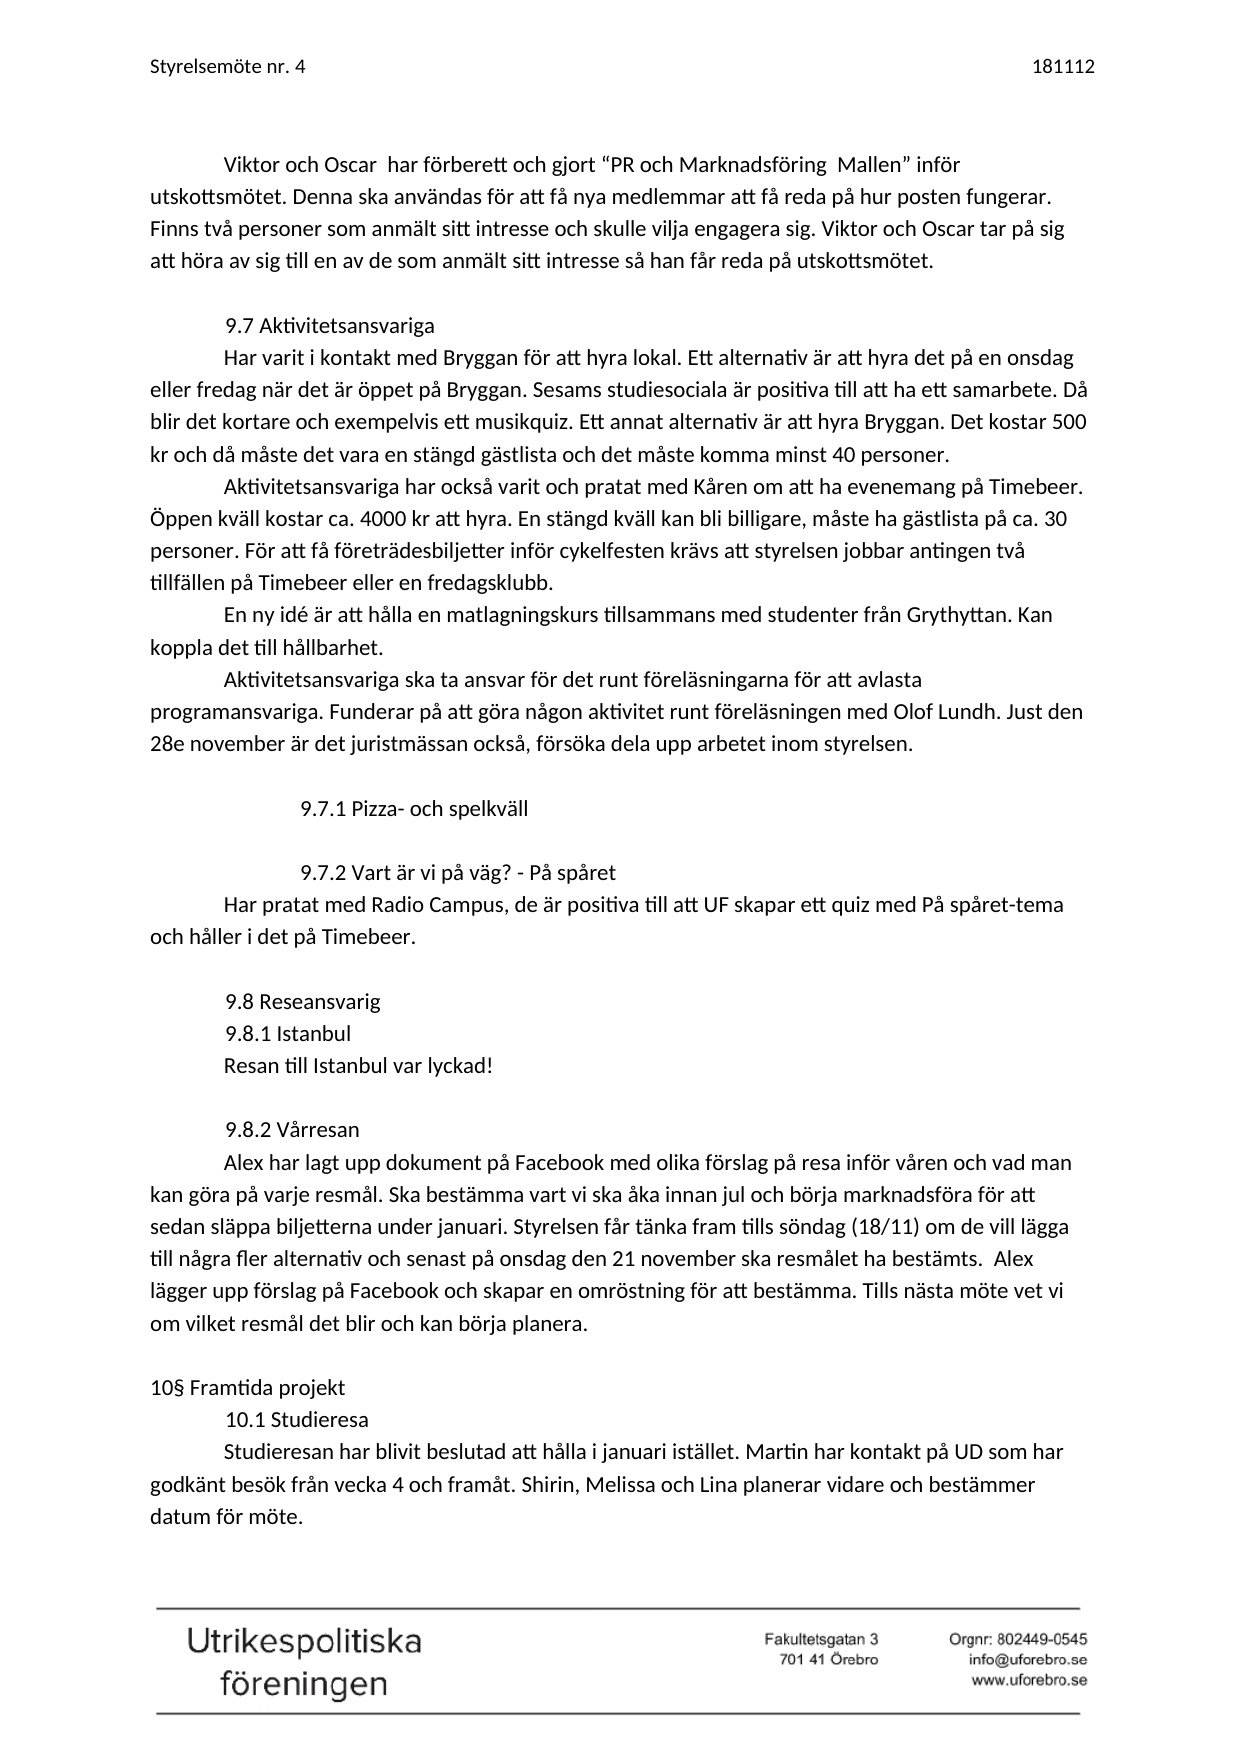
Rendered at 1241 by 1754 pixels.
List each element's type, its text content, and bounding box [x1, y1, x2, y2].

text Alex har lagt upp dokument på Facebook med olika förslag på resa inför våren och vad man kan göra på varje resmål. Ska bestämma vart vi ska åka innan jul och börja marknadsföra för att sedan släppa biljetterna under januari. Styrelsen får tänka fram tills söndag (18/11) om de vill lägga till några fler alternativ och senast på onsdag den 21 november ska resmålet ha bestämts. Alex lägger upp förslag på Facebook och skapar en omröstning för att bestämma. Tills nästa möte vet vi om vilket resmål det blir och kan börja planera. [150, 1148, 1090, 1337]
text Har varit i kontakt med Bryggan för att hyra lokal. Ett alternativ är att hyra det på en onsdag eller fredag när det är öppet på Bryggan. Sesams studiesociala är positiva till att ha ett samarbete. Då blir det kortare och exempelvis ett musikquiz. Ett annat alternativ är att hyra Bryggan. Det kostar 500 kr och då måste det vara en stängd gästlista och det måste komma minst 40 personer. [150, 343, 1090, 468]
text 9.7.1 Pizza- och spelkväll [225, 794, 1090, 822]
text 9.7 Aktivitetsansvariga [225, 311, 1090, 339]
text 10§ Framtida projekt [150, 1373, 1090, 1401]
text En ny idé är att hålla en matlagningskurs tillsammans med studenter från Grythyttan. Kan koppla det till hållbarhet. [150, 601, 1090, 661]
text 9.8 Reseansvarig [225, 987, 1090, 1015]
text 9.7.2 Vart är vi på väg? - På spåret [225, 858, 1090, 886]
text Viktor och Oscar har förberett och gjort “PR och Marknadsföring Mallen” inför utskottsmötet. Denna ska användas för att få nya medlemmar att få reda på hur posten fungerar. Finns två personer som anmält sitt intresse och skulle vilja engagera sig. Viktor och Oscar tar på sig att höra av sig till en av de som anmält sitt intresse så han får reda på utskottsmötet. [150, 150, 1090, 274]
text 9.8.2 Vårresan [150, 1116, 1090, 1144]
text Aktivitetsansvariga har också varit och pratat med Kåren om att ha evenemang på Timebeer. Öppen kväll kostar ca. 4000 kr att hyra. En stängd kväll kan bli billigare, måste ha gästlista på ca. 30 personer. För att få företrädesbiljetter inför cykelfesten krävs att styrelsen jobbar antingen två tillfällen på Timebeer eller en fredagsklubb. [150, 472, 1090, 596]
text Resan till Istanbul var lyckad! [150, 1051, 1090, 1079]
text 9.8.1 Istanbul [150, 1019, 1090, 1047]
picture [150, 1601, 1091, 1721]
text Har pratat med Radio Campus, de är positiva till att UF skapar ett quiz med På spåret-tema och håller i det på Timebeer. [150, 890, 1090, 951]
text Studieresan har blivit beslutad att hålla i januari istället. Martin har kontakt på UD som har godkänt besök från vecka 4 och framåt. Shirin, Melissa och Lina planerar vidare och bestämmer datum för möte. [150, 1437, 1090, 1530]
text 10.1 Studieresa [150, 1405, 1090, 1433]
text Aktivitetsansvariga ska ta ansvar för det runt föreläsningarna för att avlasta programansvariga. Funderar på att göra någon aktivitet runt föreläsningen med Olof Lundh. Just den 28e november är det juristmässan också, försöka dela upp arbetet inom styrelsen. [150, 665, 1090, 757]
